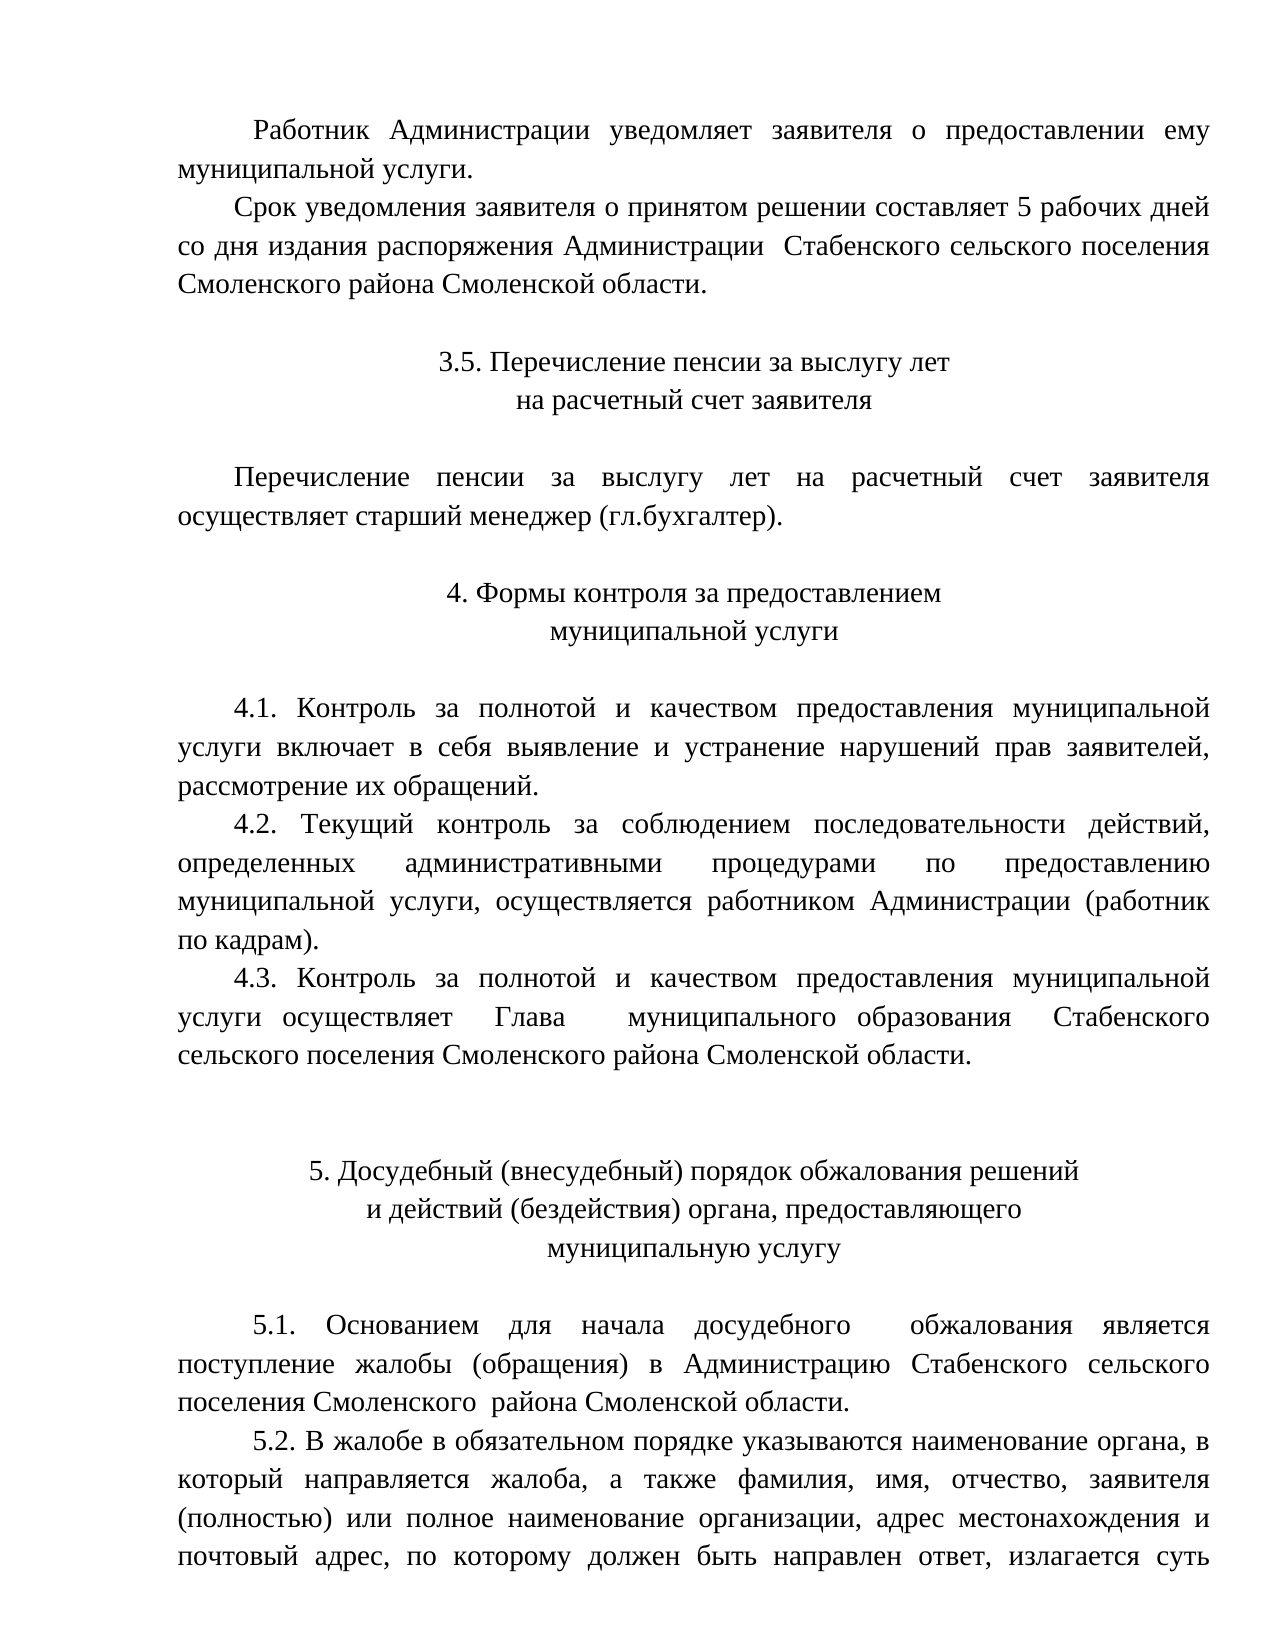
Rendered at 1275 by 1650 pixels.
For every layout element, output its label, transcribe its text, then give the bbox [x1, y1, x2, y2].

text Перечисление пенсии за выслугу лет на расчетный счет заявителя осуществляет старший менеджер (гл.бухгалтер). [177, 459, 1211, 531]
text 5. Досудебный (внесудебный) порядок обжалования решений [177, 1153, 1211, 1187]
text 3.5. Перечисление пенсии за выслугу лет [177, 344, 1211, 377]
text 4.2. Текущий контроль за соблюдением последовательности действий, определенных административными процедурами по предоставлению муниципальной услуги, осуществляется работником Администрации (работник по кадрам). [177, 806, 1211, 955]
text 4. Формы контроля за предоставлением [177, 575, 1211, 608]
text на расчетный счет заявителя [177, 382, 1211, 416]
text 4.3. Контроль за полнотой и качеством предоставления муниципальной услуги осуществляет Глава муниципального образования Стабенского сельского поселения Смоленского района Смоленской области. [177, 960, 1211, 1071]
text 5.1. Основанием для начала досудебного обжалования является поступление жалобы (обращения) в Администрацию Стабенского сельского поселения Смоленского района Смоленской области. [177, 1307, 1211, 1418]
text и действий (бездействия) органа, предоставляющего [177, 1192, 1211, 1225]
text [177, 1423, 1211, 1572]
text 4.1. Контроль за полнотой и качеством предоставления муниципальной услуги включает в себя выявление и устранение нарушений прав заявителей, рассмотрение их обращений. [177, 691, 1211, 801]
text муниципальной услуги [177, 613, 1211, 647]
text Срок уведомления заявителя о принятом решении составляет 5 рабочих дней со дня издания распоряжения Администрации Стабенского сельского поселения Смоленского района Смоленской области. [177, 189, 1211, 300]
text Работник Администрации уведомляет заявителя о предоставлении ему муниципальной услуги. [177, 112, 1211, 184]
text муниципальную услугу [177, 1230, 1211, 1264]
